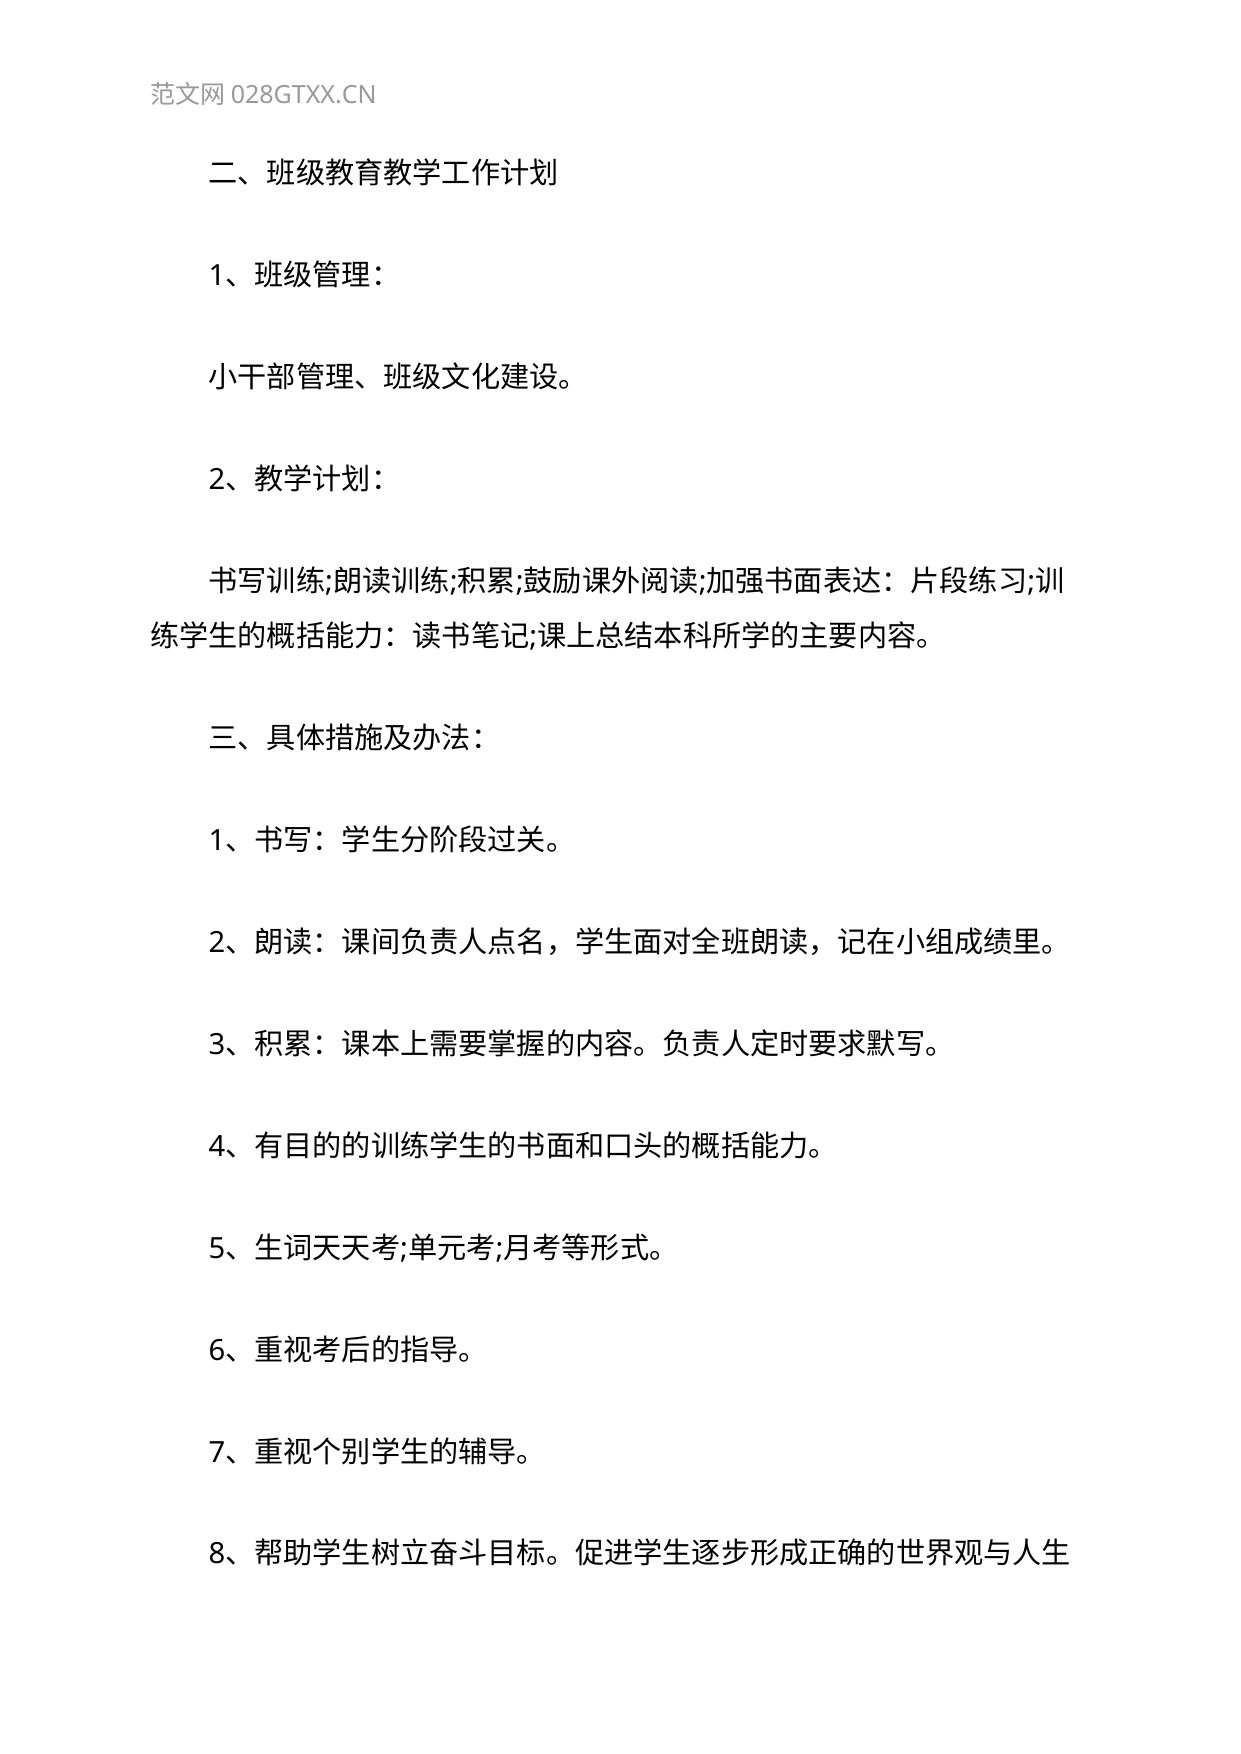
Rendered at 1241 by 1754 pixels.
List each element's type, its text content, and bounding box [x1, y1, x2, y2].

text 二、班级教育教学工作计划 [150, 150, 1090, 192]
text 2、教学计划： [150, 456, 1090, 498]
text 小干部管理、班级文化建设。 [150, 354, 1090, 396]
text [150, 1530, 1090, 1572]
text 7、重视个别学生的辅导。 [150, 1428, 1090, 1471]
text 6、重视考后的指导。 [150, 1326, 1090, 1368]
text 三、具体措施及办法： [150, 714, 1090, 757]
text 1、班级管理： [150, 252, 1090, 294]
text 5、生词天天考;单元考;月考等形式。 [150, 1224, 1090, 1267]
text 1、书写：学生分阶段过关。 [150, 816, 1090, 859]
text 3、积累：课本上需要掌握的内容。负责人定时要求默写。 [150, 1020, 1090, 1063]
text 4、有目的的训练学生的书面和口头的概括能力。 [150, 1122, 1090, 1164]
text 书写训练;朗读训练;积累;鼓励课外阅读;加强书面表达：片段练习;训练学生的概括能力：读书笔记;课上总结本科所学的主要内容。 [150, 557, 1090, 655]
text 2、朗读：课间负责人点名，学生面对全班朗读，记在小组成绩里。 [150, 918, 1090, 961]
